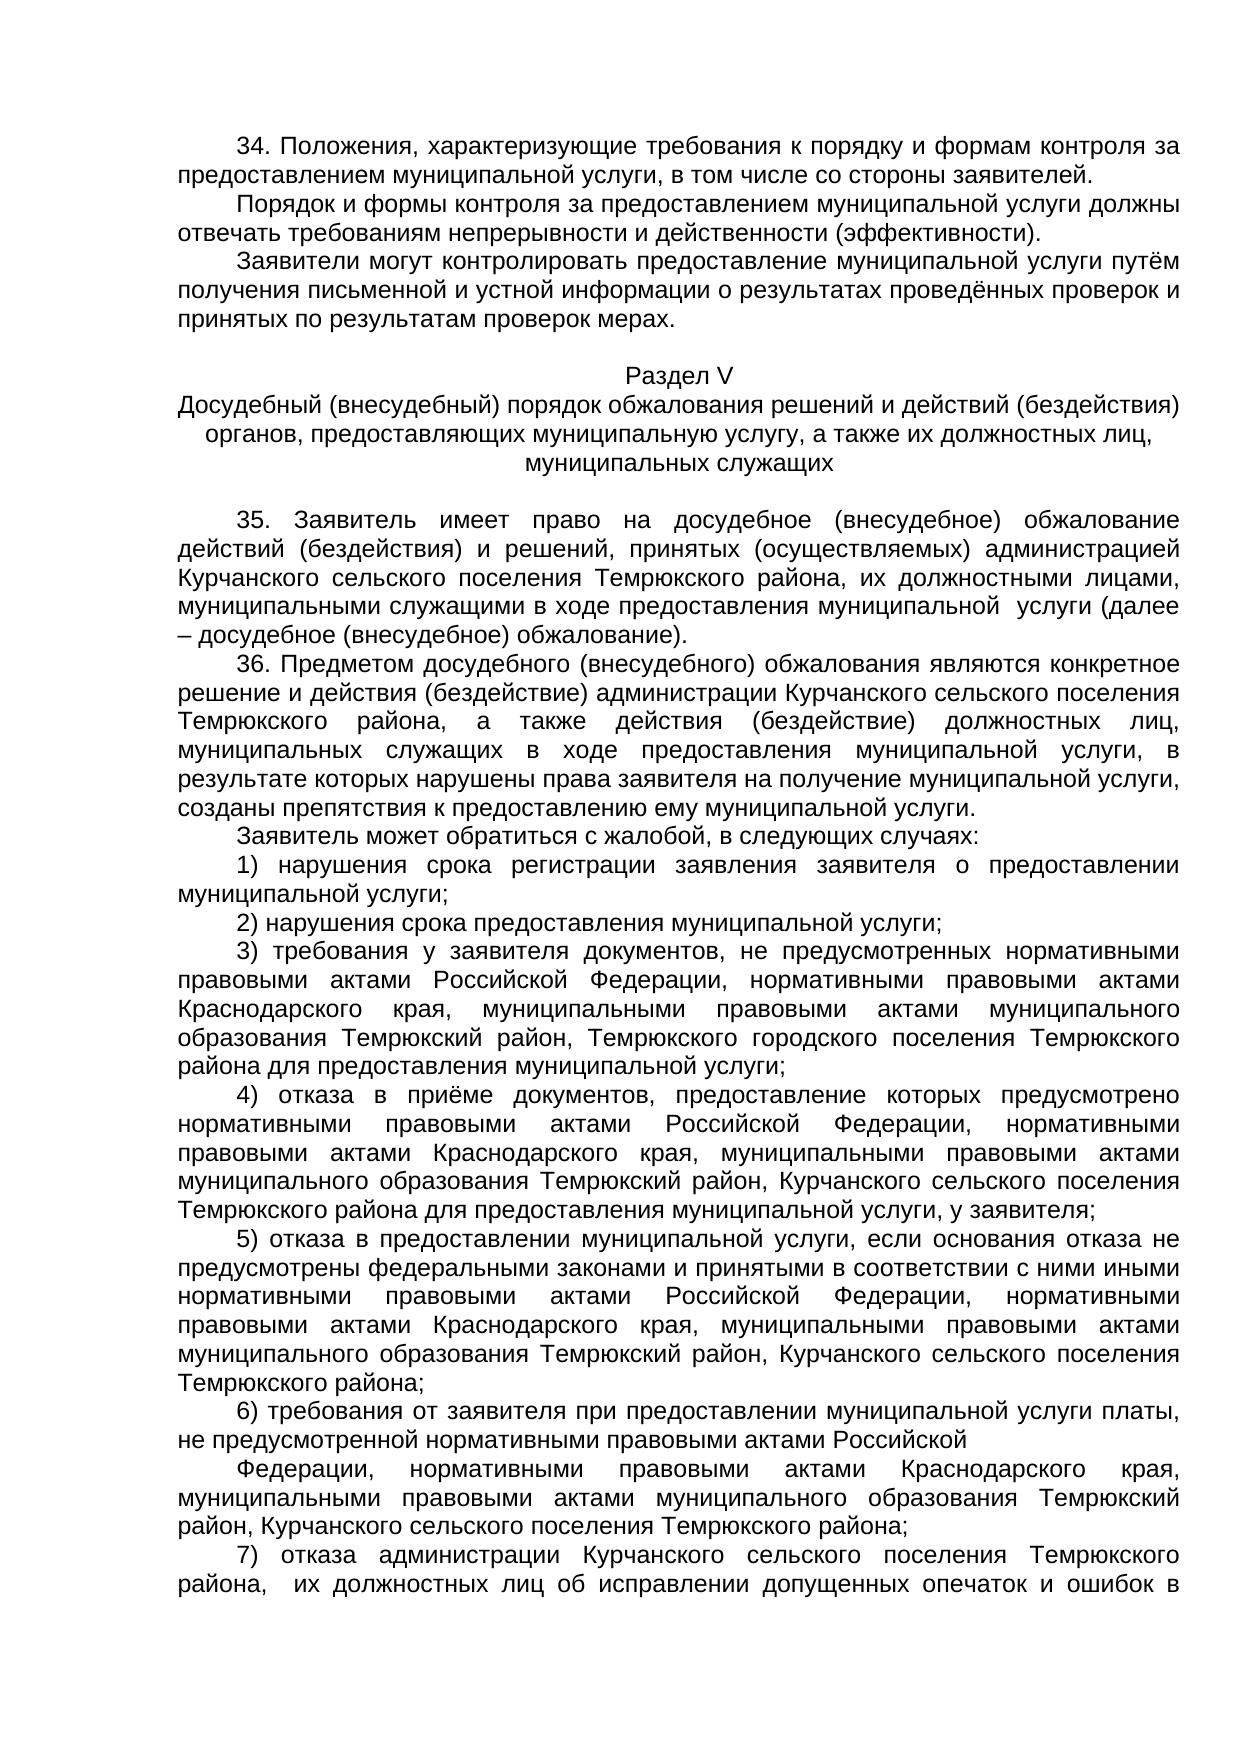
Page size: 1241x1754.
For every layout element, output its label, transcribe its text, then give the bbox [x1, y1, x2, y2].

text Федерации, нормативными правовыми актами Краснодарского края, муниципальными правовыми актами муниципального образования Темрюкский район, Курчанского сельского поселения Темрюкского района; [177, 1454, 1181, 1540]
text 36. Предметом досудебного (внесудебного) обжалования являются конкретное решение и действия (бездействие) администрации Курчанского сельского поселения Темрюкского района, а также действия (бездействие) должностных лиц, муниципальных служащих в ходе предоставления муниципальной услуги, в результате которых нарушены права заявителя на получение муниципальной услуги, созданы препятствия к предоставлению ему муниципальной услуги. [177, 649, 1181, 821]
text 3) требования у заявителя документов, не предусмотренных нормативными правовыми актами Российской Федерации, нормативными правовыми актами Краснодарского края, муниципальными правовыми актами муниципального образования Темрюкский район, Темрюкского городского поселения Темрюкского района для предоставления муниципальной услуги; [177, 936, 1181, 1080]
text Раздел V [177, 361, 1181, 390]
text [177, 1540, 1181, 1598]
text Заявители могут контролировать предоставление муниципальной услуги путём получения письменной и устной информации о результатах проведённых проверок и принятых по результатам проверок мерах. [177, 246, 1181, 333]
text 34. Положения, характеризующие требования к порядку и формам контроля за предоставлением муниципальной услуги, в том числе со стороны заявителей. [177, 131, 1181, 189]
text 35. Заявитель имеет право на досудебное (внесудебное) обжалование действий (бездействия) и решений, принятых (осуществляемых) администрацией Курчанского сельского поселения Темрюкского района, их должностными лицами, муниципальными служащими в ходе предоставления муниципальной услуги (далее – досудебное (внесудебное) обжалование). [177, 505, 1181, 649]
text 5) отказа в предоставлении муниципальной услуги, если основания отказа не предусмотрены федеральными законами и принятыми в соответствии с ними иными нормативными правовыми актами Российской Федерации, нормативными правовыми актами Краснодарского края, муниципальными правовыми актами муниципального образования Темрюкский район, Курчанского сельского поселения Темрюкского района; [177, 1224, 1181, 1396]
text 6) требования от заявителя при предоставлении муниципальной услуги платы, не предусмотренной нормативными правовыми актами Российской [177, 1396, 1181, 1454]
text Заявитель может обратиться с жалобой, в следующих случаях: [177, 821, 1181, 850]
text 4) отказа в приёме документов, предоставление которых предусмотрено нормативными правовыми актами Российской Федерации, нормативными правовыми актами Краснодарского края, муниципальными правовыми актами муниципального образования Темрюкский район, Курчанского сельского поселения Темрюкского района для предоставления муниципальной услуги, у заявителя; [177, 1080, 1181, 1224]
text Порядок и формы контроля за предоставлением муниципальной услуги должны отвечать требованиям непрерывности и действенности (эффективности). [177, 189, 1181, 246]
text Досудебный (внесудебный) порядок обжалования решений и действий (бездействия) органов, предоставляющих муниципальную услугу, а также их должностных лиц, муниципальных служащих [177, 390, 1181, 476]
text 2) нарушения срока предоставления муниципальной услуги; [177, 908, 1181, 936]
text 1) нарушения срока регистрации заявления заявителя о предоставлении муниципальной услуги; [177, 850, 1181, 908]
